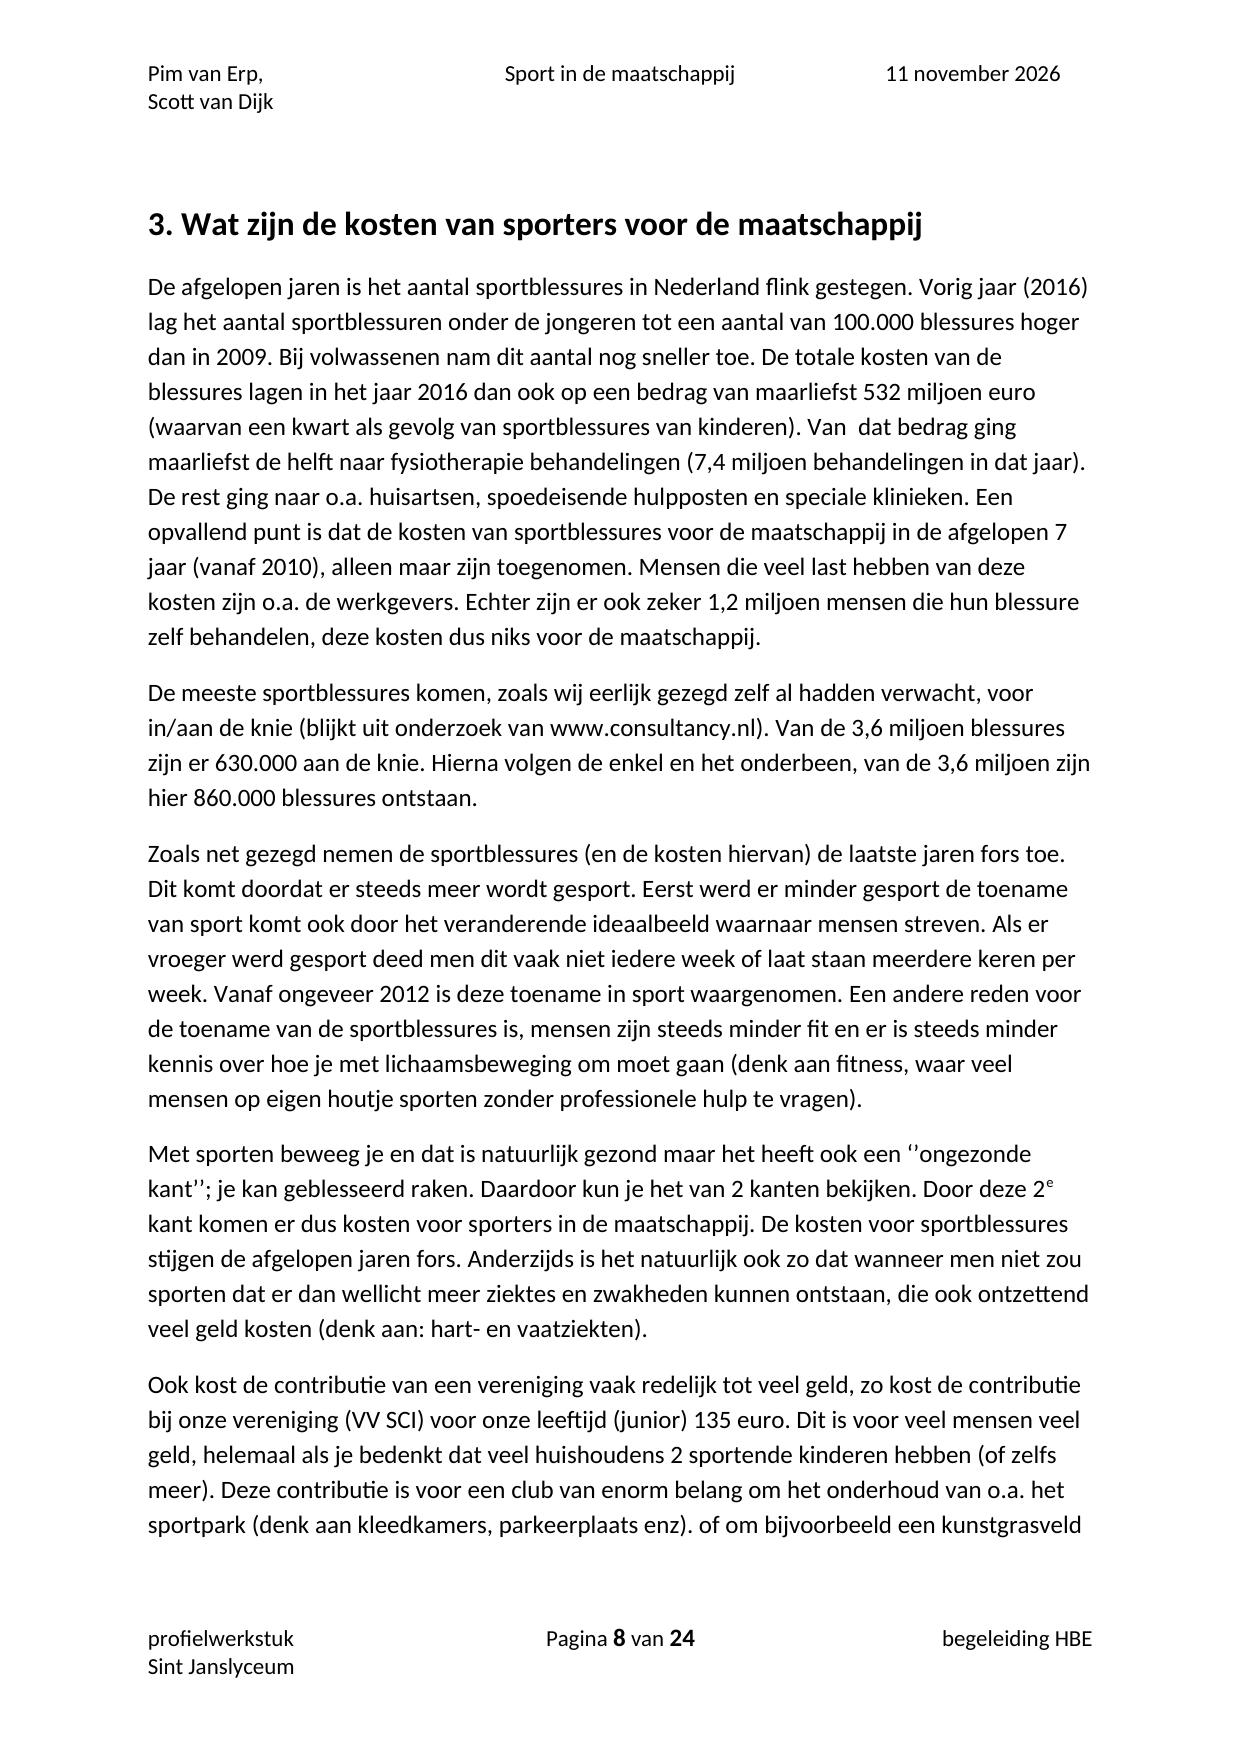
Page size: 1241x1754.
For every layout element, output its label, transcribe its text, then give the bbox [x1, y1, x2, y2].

text 3. Wat zijn de kosten van sporters voor de maatschappij [148, 203, 1093, 244]
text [148, 1369, 1093, 1540]
text Met sporten beweeg je en dat is natuurlijk gezond maar het heeft ook een ‘’ongezonde kant’’; je kan geblesseerd raken. Daardoor kun je het van 2 kanten bekijken. Door deze 2e kant komen er dus kosten voor sporters in de maatschappij. De kosten voor sportblessures stijgen de afgelopen jaren fors. Anderzijds is het natuurlijk ook zo dat wanneer men niet zou sporten dat er dan wellicht meer ziektes en zwakheden kunnen ontstaan, die ook ontzettend veel geld kosten (denk aan: hart- en vaatziekten). [148, 1138, 1093, 1344]
text De afgelopen jaren is het aantal sportblessures in Nederland flink gestegen. Vorig jaar (2016) lag het aantal sportblessuren onder de jongeren tot een aantal van 100.000 blessures hoger dan in 2009. Bij volwassenen nam dit aantal nog sneller toe. De totale kosten van de blessures lagen in het jaar 2016 dan ook op een bedrag van maarliefst 532 miljoen euro (waarvan een kwart als gevolg van sportblessures van kinderen). Van dat bedrag ging maarliefst de helft naar fysiotherapie behandelingen (7,4 miljoen behandelingen in dat jaar). De rest ging naar o.a. huisartsen, spoedeisende hulpposten en speciale klinieken. Een opvallend punt is dat de kosten van sportblessures voor de maatschappij in de afgelopen 7 jaar (vanaf 2010), alleen maar zijn toegenomen. Mensen die veel last hebben van deze kosten zijn o.a. de werkgevers. Echter zijn er ook zeker 1,2 miljoen mensen die hun blessure zelf behandelen, deze kosten dus niks voor de maatschappij. [148, 271, 1093, 652]
text Zoals net gezegd nemen de sportblessures (en de kosten hiervan) de laatste jaren fors toe. Dit komt doordat er steeds meer wordt gesport. Eerst werd er minder gesport de toename van sport komt ook door het veranderende ideaalbeeld waarnaar mensen streven. Als er vroeger werd gesport deed men dit vaak niet iedere week of laat staan meerdere keren per week. Vanaf ongeveer 2012 is deze toename in sport waargenomen. Een andere reden voor de toename van de sportblessures is, mensen zijn steeds minder fit en er is steeds minder kennis over hoe je met lichaamsbeweging om moet gaan (denk aan fitness, waar veel mensen op eigen houtje sporten zonder professionele hulp te vragen). [148, 838, 1093, 1113]
text De meeste sportblessures komen, zoals wij eerlijk gezegd zelf al hadden verwacht, voor in/aan de knie (blijkt uit onderzoek van www.consultancy.nl). Van de 3,6 miljoen blessures zijn er 630.000 aan de knie. Hierna volgen de enkel en het onderbeen, van de 3,6 miljoen zijn hier 860.000 blessures ontstaan. [148, 677, 1093, 812]
